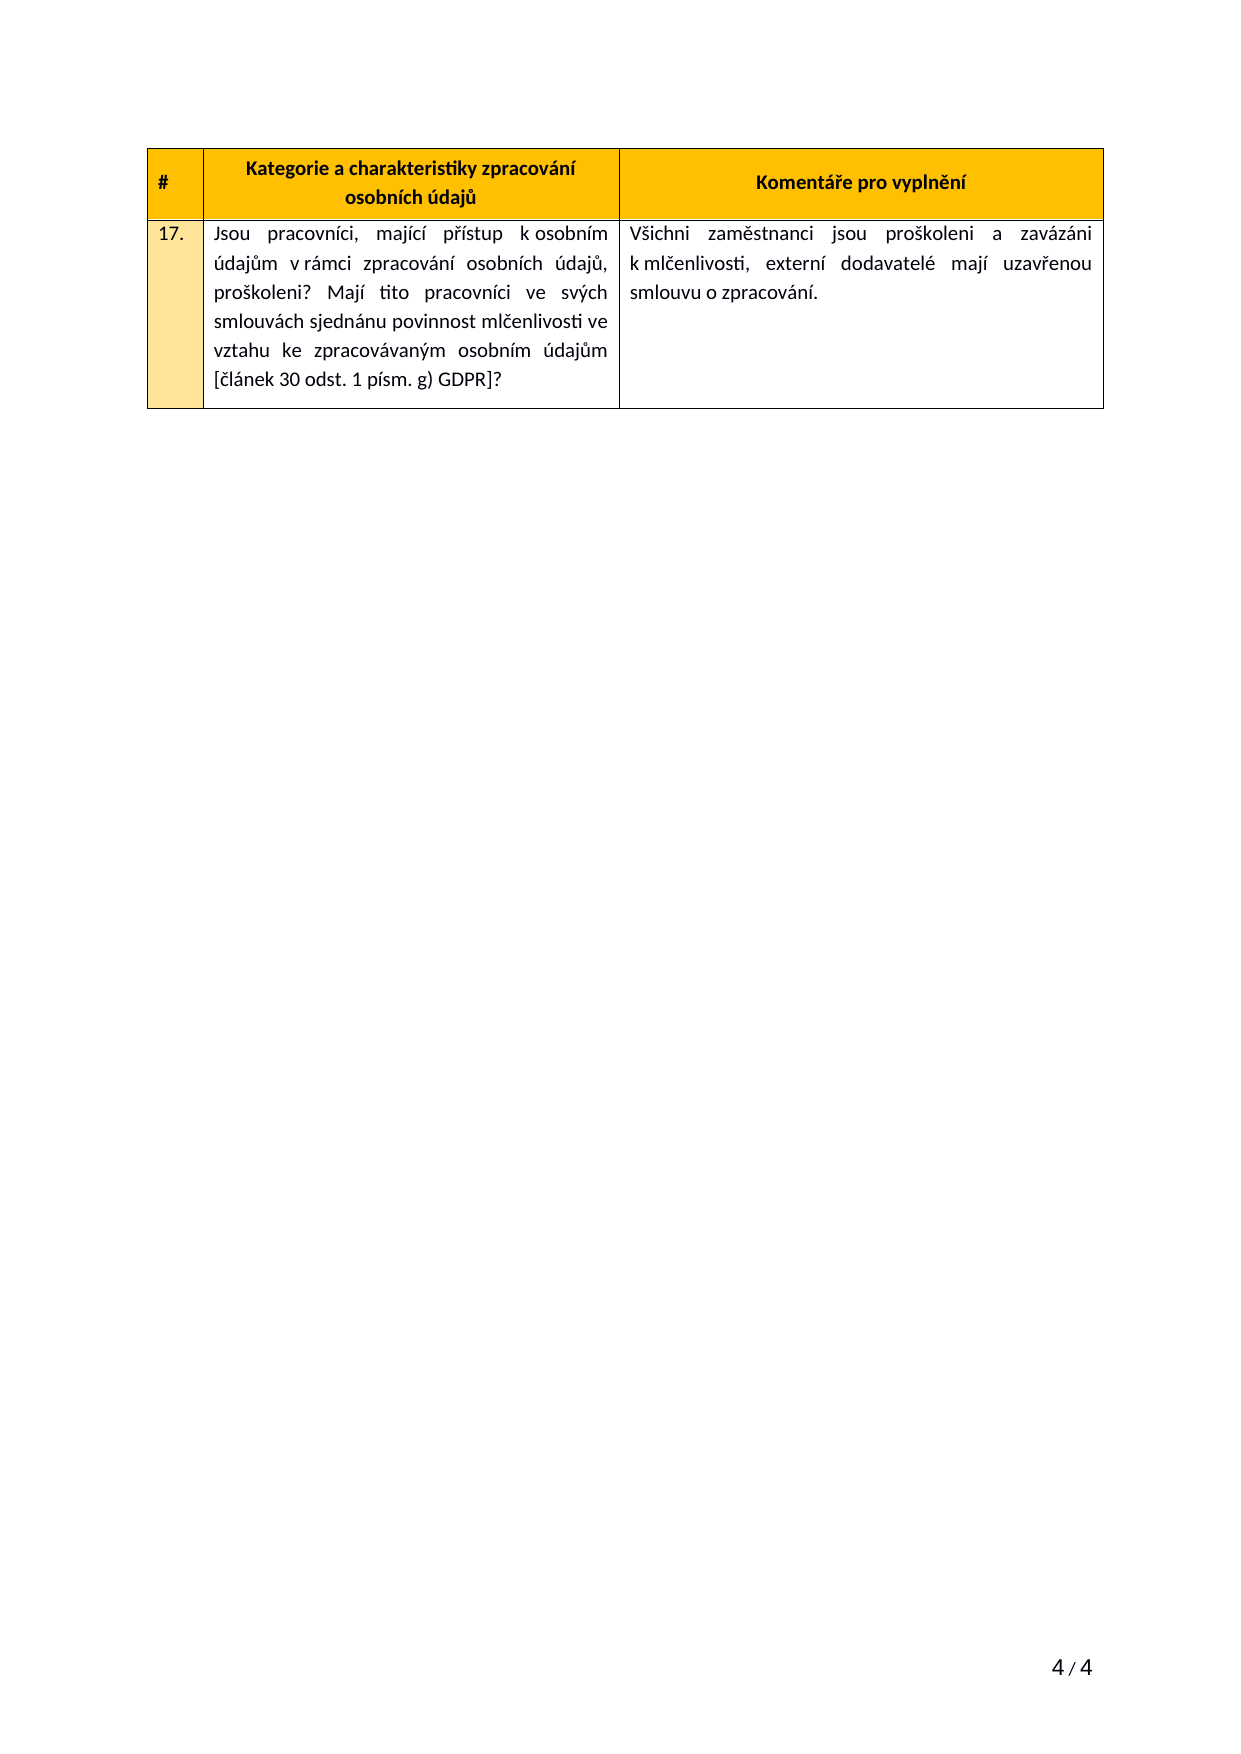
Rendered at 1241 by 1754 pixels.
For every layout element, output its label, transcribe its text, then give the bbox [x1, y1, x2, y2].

table_cell Jsou pracovníci, mající přístup k osobním údajům v rámci zpracování osobních údajů, proškoleni? Mají tito pracovníci ve svých smlouvách sjednánu povinnost mlčenlivosti ve vztahu ke zpracovávaným osobním údajům [článek 30 odst. 1 písm. g) GDPR]? [204, 221, 619, 408]
table_header Komentáře pro vyplnění [620, 149, 1103, 219]
table_cell [148, 221, 203, 408]
table_header Kategorie a charakteristiky zpracování osobních údajů [204, 149, 619, 219]
table_cell Všichni zaměstnanci jsou proškoleni a zavázáni k mlčenlivosti, externí dodavatelé mají uzavřenou smlouvu o zpracování. [620, 221, 1103, 408]
table_header # [148, 149, 203, 219]
